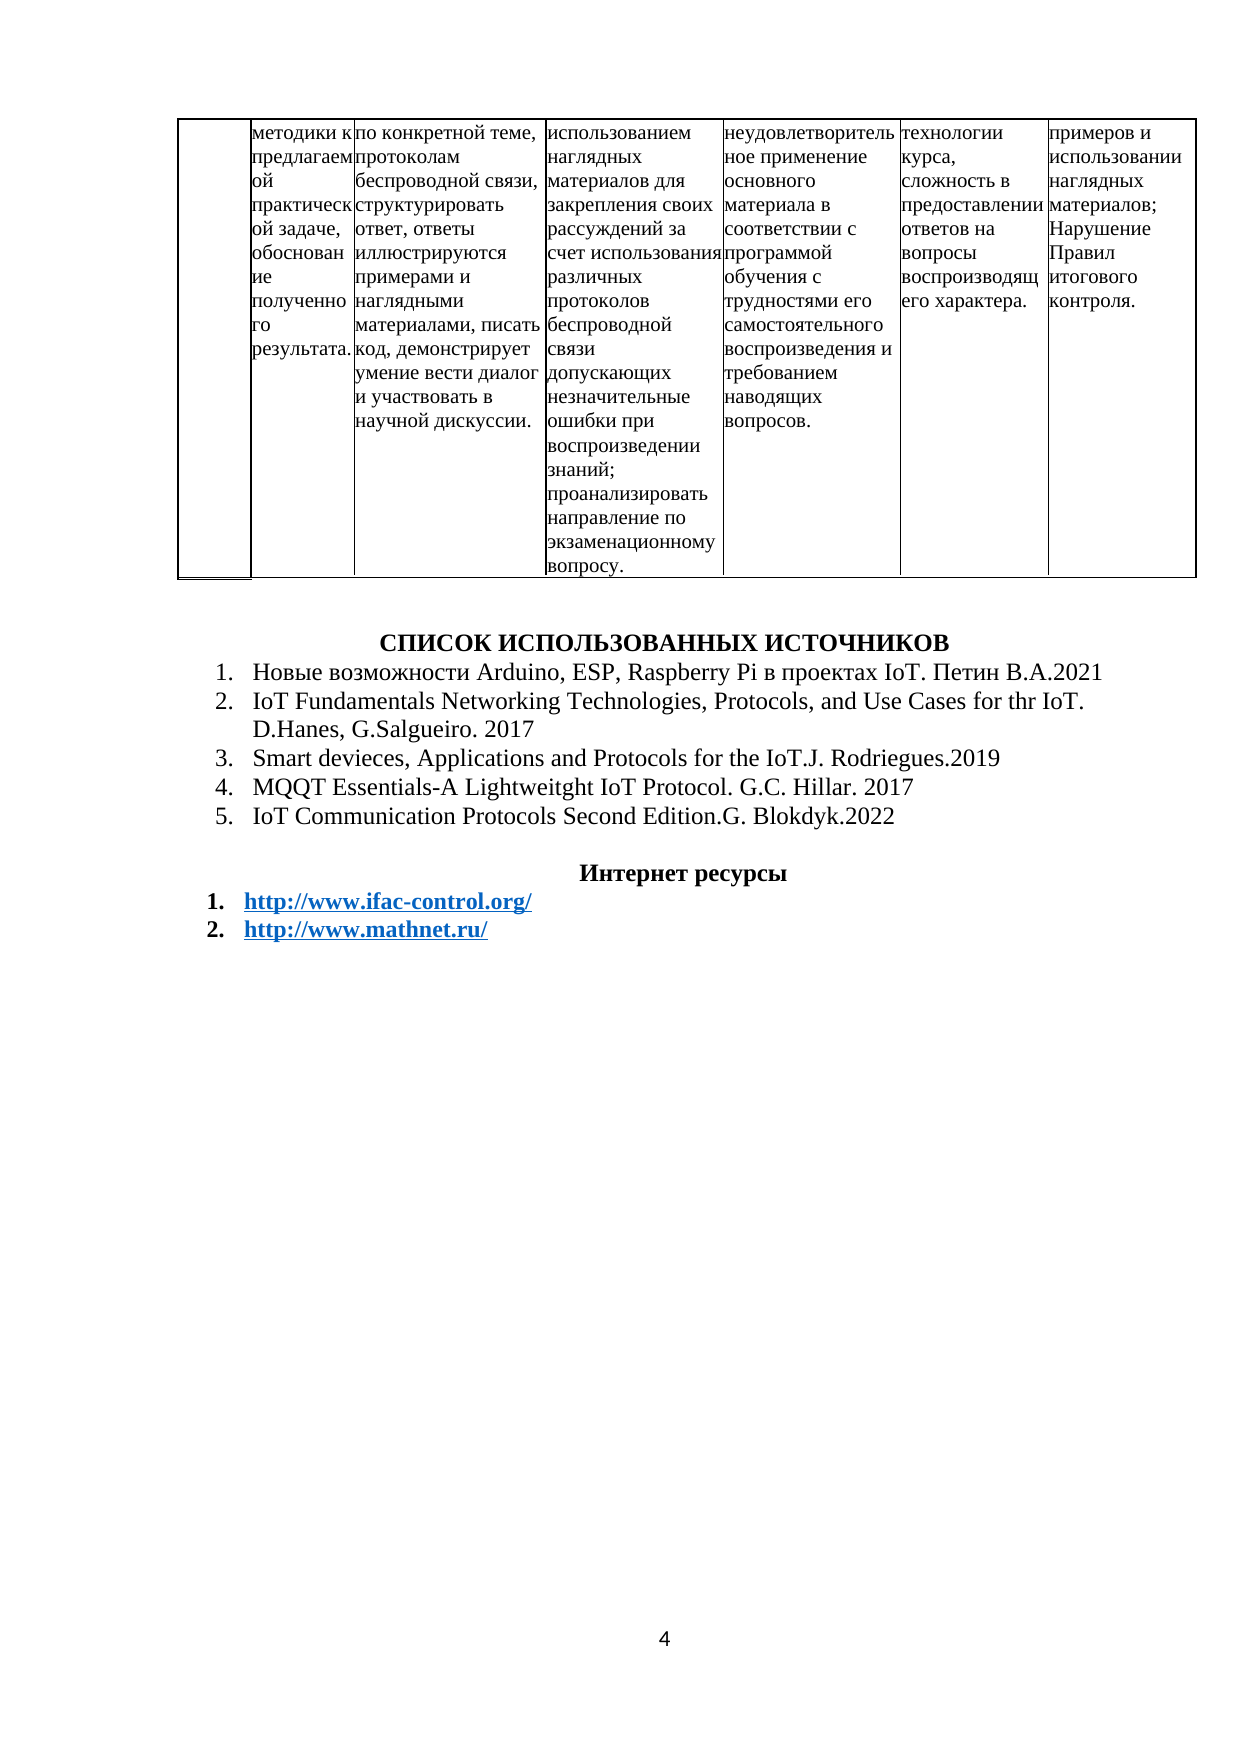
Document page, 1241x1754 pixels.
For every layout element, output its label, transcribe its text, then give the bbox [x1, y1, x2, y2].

text Интернет ресурсы [215, 858, 1152, 887]
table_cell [1048, 120, 1195, 577]
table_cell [723, 120, 901, 577]
list IoT Communication Protocols Second Edition.G. Blokdyk.2022 [215, 801, 1152, 829]
list MQQT Essentials-A Lightweitght IoT Protocol. G.C. Hillar. 2017 [215, 772, 1152, 801]
list Smart devieces, Applications and Protocols for the IoT.J. Rodriegues.2019 [215, 743, 1152, 772]
list http://www.mathnet.ru/ [206, 914, 1152, 942]
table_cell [546, 120, 723, 577]
list Новые возможности Arduino, ESP, Raspberry Pi в проектах IoT. Петин В.А.2021 [215, 657, 1152, 686]
table_cell 3 [179, 120, 250, 577]
text СПИСОК ИСПОЛЬЗОВАННЫХ ИСТОЧНИКОВ [177, 628, 1152, 657]
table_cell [354, 120, 546, 577]
list http://www.ifac-control.org/ [206, 887, 1152, 914]
list IoT Fundamentals Networking Technologies, Protocols, and Use Cases for thr IoT. D.Hanes, G.Salgueiro. 2017 [215, 686, 1152, 743]
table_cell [252, 120, 354, 577]
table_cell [901, 120, 1048, 577]
